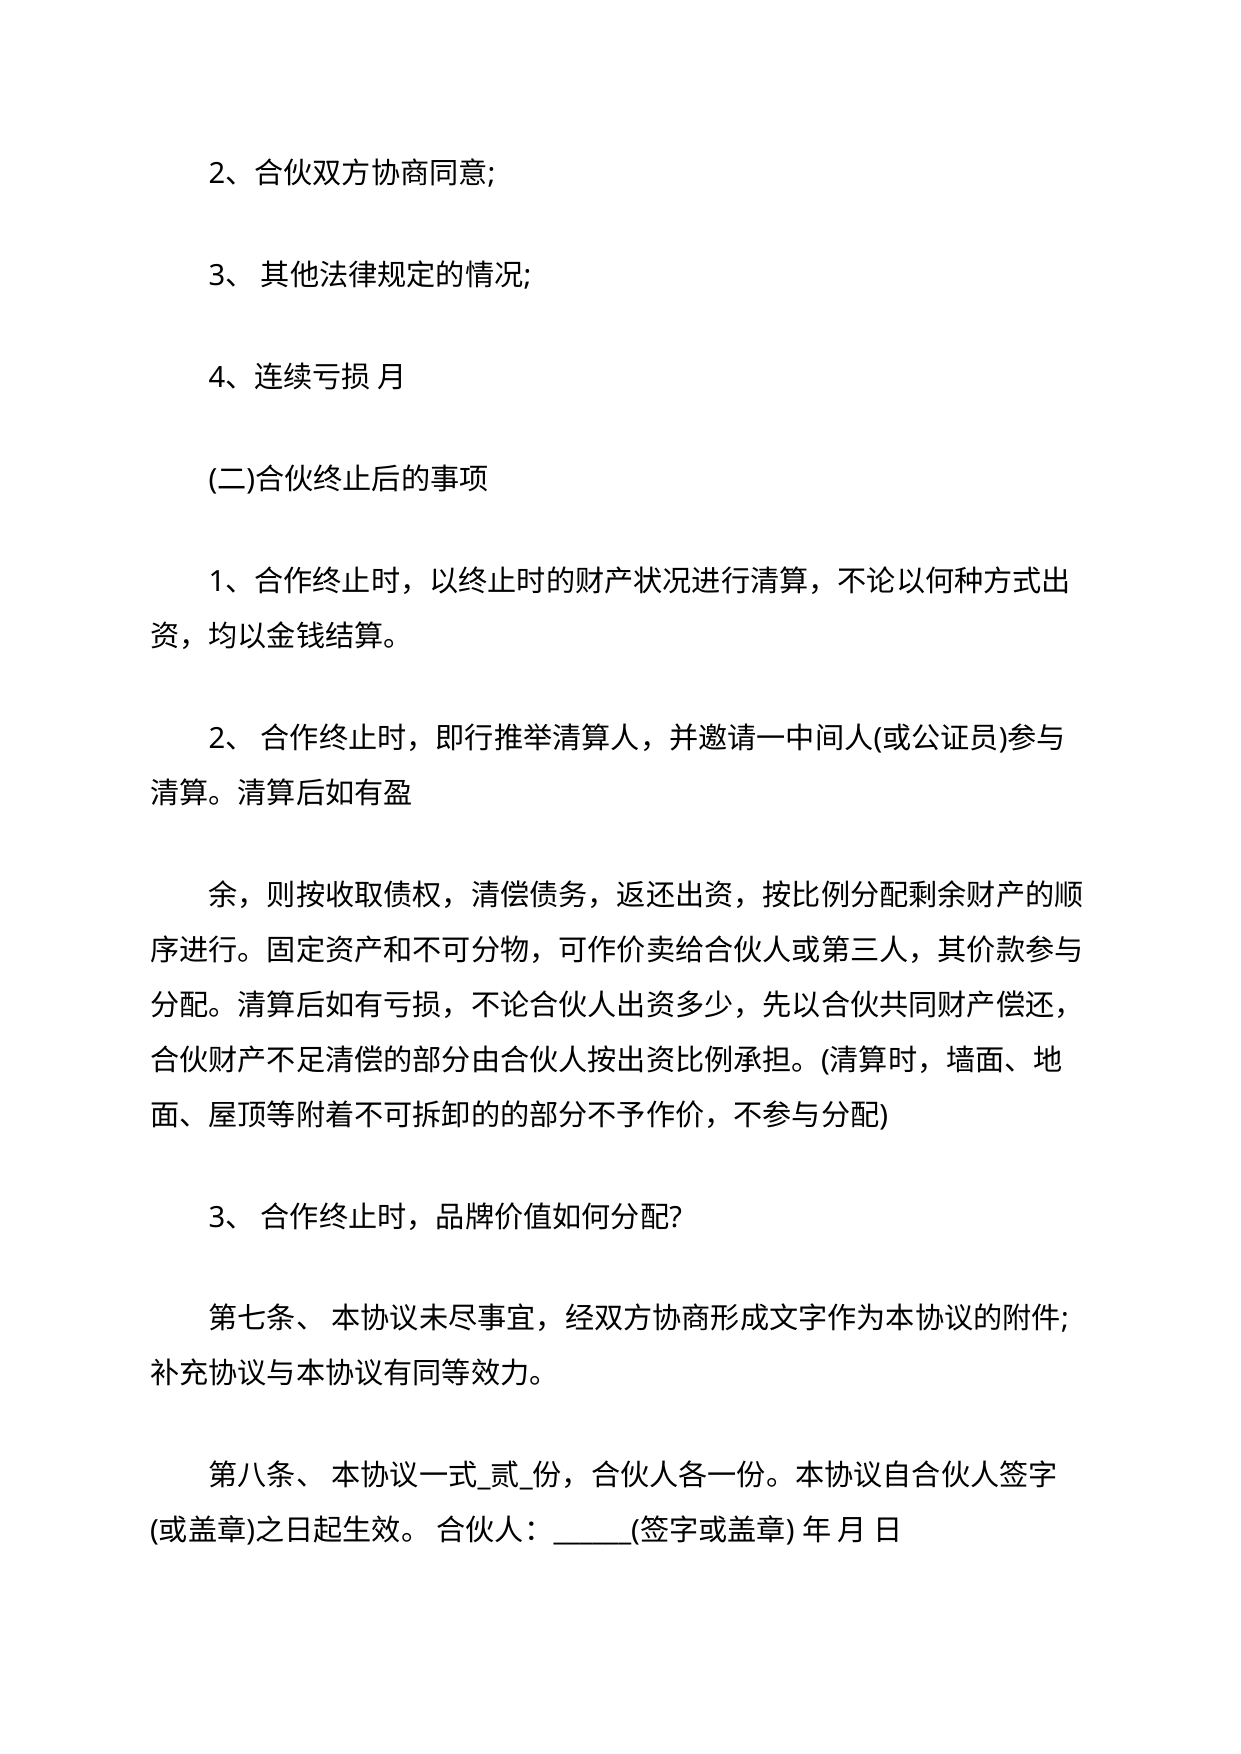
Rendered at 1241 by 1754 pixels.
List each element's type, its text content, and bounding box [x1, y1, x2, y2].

text 2、合伙双方协商同意; [150, 150, 1090, 192]
text 第七条、 本协议未尽事宜，经双方协商形成文字作为本协议的附件;补充协议与本协议有同等效力。 [150, 1295, 1090, 1392]
text 3、 合作终止时，品牌价值如何分配? [150, 1193, 1090, 1236]
text 3、 其他法律规定的情况; [150, 252, 1090, 294]
text 第八条、 本协议一式_贰_份，合伙人各一份。本协议自合伙人签字(或盖章)之日起生效。 合伙人：______(签字或盖章) 年 月 日 [150, 1452, 1090, 1549]
text (二)合伙终止后的事项 [150, 456, 1090, 498]
text 1、合作终止时，以终止时的财产状况进行清算，不论以何种方式出资，均以金钱结算。 [150, 558, 1090, 655]
text 余，则按收取债权，清偿债务，返还出资，按比例分配剩余财产的顺序进行。固定资产和不可分物，可作价卖给合伙人或第三人，其价款参与分配。清算后如有亏损，不论合伙人出资多少，先以合伙共同财产偿还，合伙财产不足清偿的部分由合伙人按出资比例承担。(清算时，墙面、地面、屋顶等附着不可拆卸的的部分不予作价，不参与分配) [150, 871, 1090, 1133]
text 2、 合作终止时，即行推举清算人，并邀请一中间人(或公证员)参与清算。清算后如有盈 [150, 715, 1090, 812]
text 4、连续亏损 月 [150, 354, 1090, 396]
